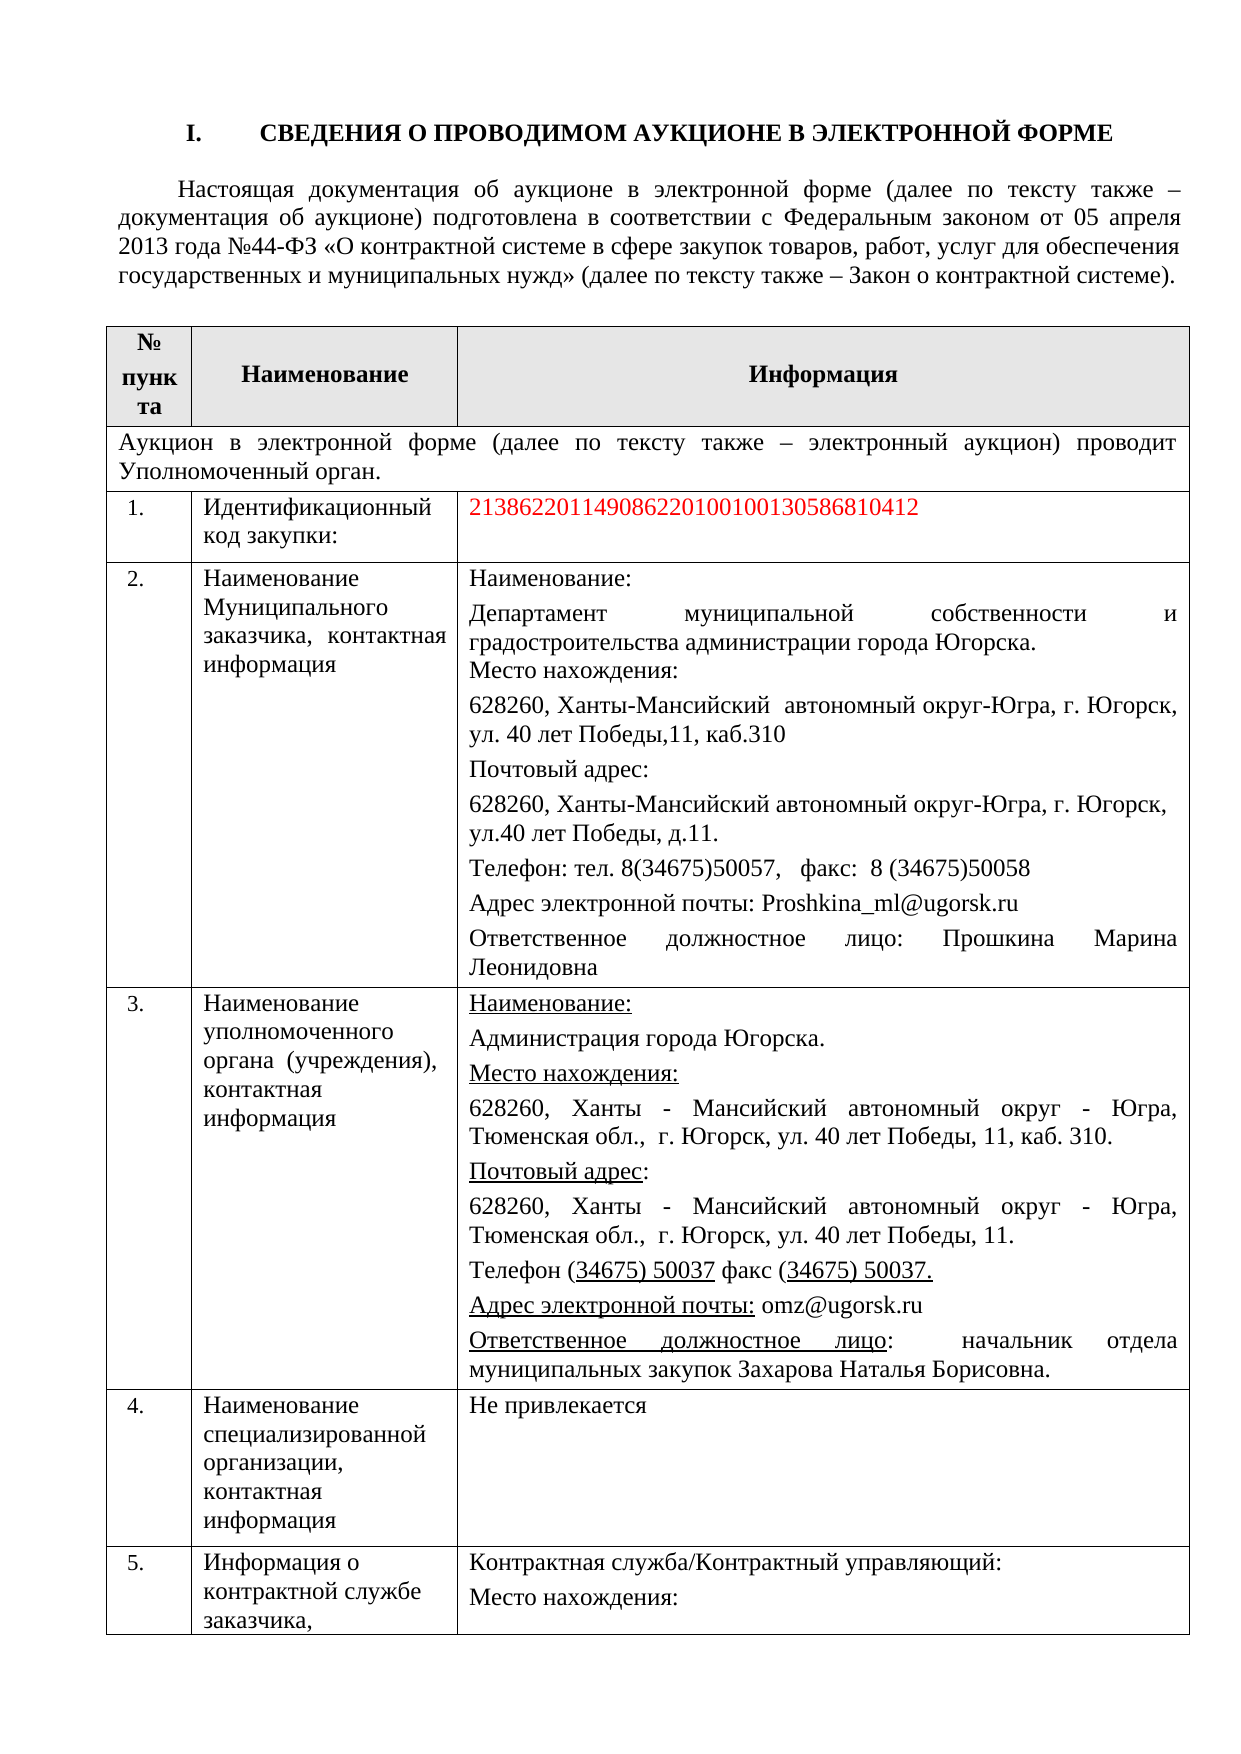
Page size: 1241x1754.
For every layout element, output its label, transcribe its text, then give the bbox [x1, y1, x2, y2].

text I. СВЕДЕНИЯ О ПРОВОДИМОМ АУКЦИОНЕ В ЭЛЕКТРОННОЙ ФОРМЕ [118, 118, 1181, 147]
table_cell Наименование: Департамент муниципальной собственности и градостроительства администрации города Югорска. Место нахождения: 628260, Ханты-Мансийский автономный округ-Югра, г. Югорск, ул. 40 лет Победы,11, каб.310 Почтовый адрес: 628260, Ханты-Мансийский автономный округ-Югра, г. Югорск, ул.40 лет Победы, д.11. Телефон: тел. 8(34675)50057, факс: 8 (34675)50058 Адрес электронной почты: Proshkina_ml@ugorsk.ru Ответственное должностное лицо: Прошкина Марина Леонидовна [458, 563, 1189, 987]
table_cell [192, 1547, 457, 1633]
table_cell Аукцион в электронной форме (далее по тексту также – электронный аукцион) проводит Уполномоченный орган. [107, 427, 1189, 491]
table_cell Наименование: Администрация города Югорска. Место нахождения: 628260, Ханты - Мансийский автономный округ - Югра, Тюменская обл., г. Югорск, ул. 40 лет Победы, 11, каб. 310. Почтовый адрес: 628260, Ханты - Мансийский автономный округ - Югра, Тюменская обл., г. Югорск, ул. 40 лет Победы, 11. Телефон (34675) 50037 факс (34675) 50037. Адрес электронной почты: omz@ugorsk.ru Ответственное должностное лицо: начальник отдела муниципальных закупок Захарова Наталья Борисовна. [458, 988, 1189, 1389]
table_cell [107, 1547, 191, 1633]
table_header Информация [458, 327, 1189, 426]
table_cell Наименование уполномоченного органа (учреждения), контактная информация [192, 988, 457, 1389]
table_cell [107, 563, 191, 987]
table_header № пункта [107, 327, 191, 426]
table_header Наименование [192, 327, 457, 426]
table_cell 213862201149086220100100130586810412 [458, 492, 1189, 562]
table_cell Наименование Муниципального заказчика, контактная информация [192, 563, 457, 987]
table_cell Идентификационный код закупки: [192, 492, 457, 562]
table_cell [458, 1547, 1189, 1633]
table_cell Не привлекается [458, 1390, 1189, 1546]
table_cell [107, 988, 191, 1389]
table_cell [107, 492, 191, 562]
text Настоящая документация об аукционе в электронной форме (далее по тексту также – документация об аукционе) подготовлена в соответствии с Федеральным законом от 05 апреля 2013 года №44-ФЗ «О контрактной системе в сфере закупок товаров, работ, услуг для обеспечения государственных и муниципальных нужд» (далее по тексту также – Закон о контрактной системе). [118, 174, 1181, 289]
table_cell Наименование специализированной организации, контактная информация [192, 1390, 457, 1546]
table_cell [107, 1390, 191, 1546]
